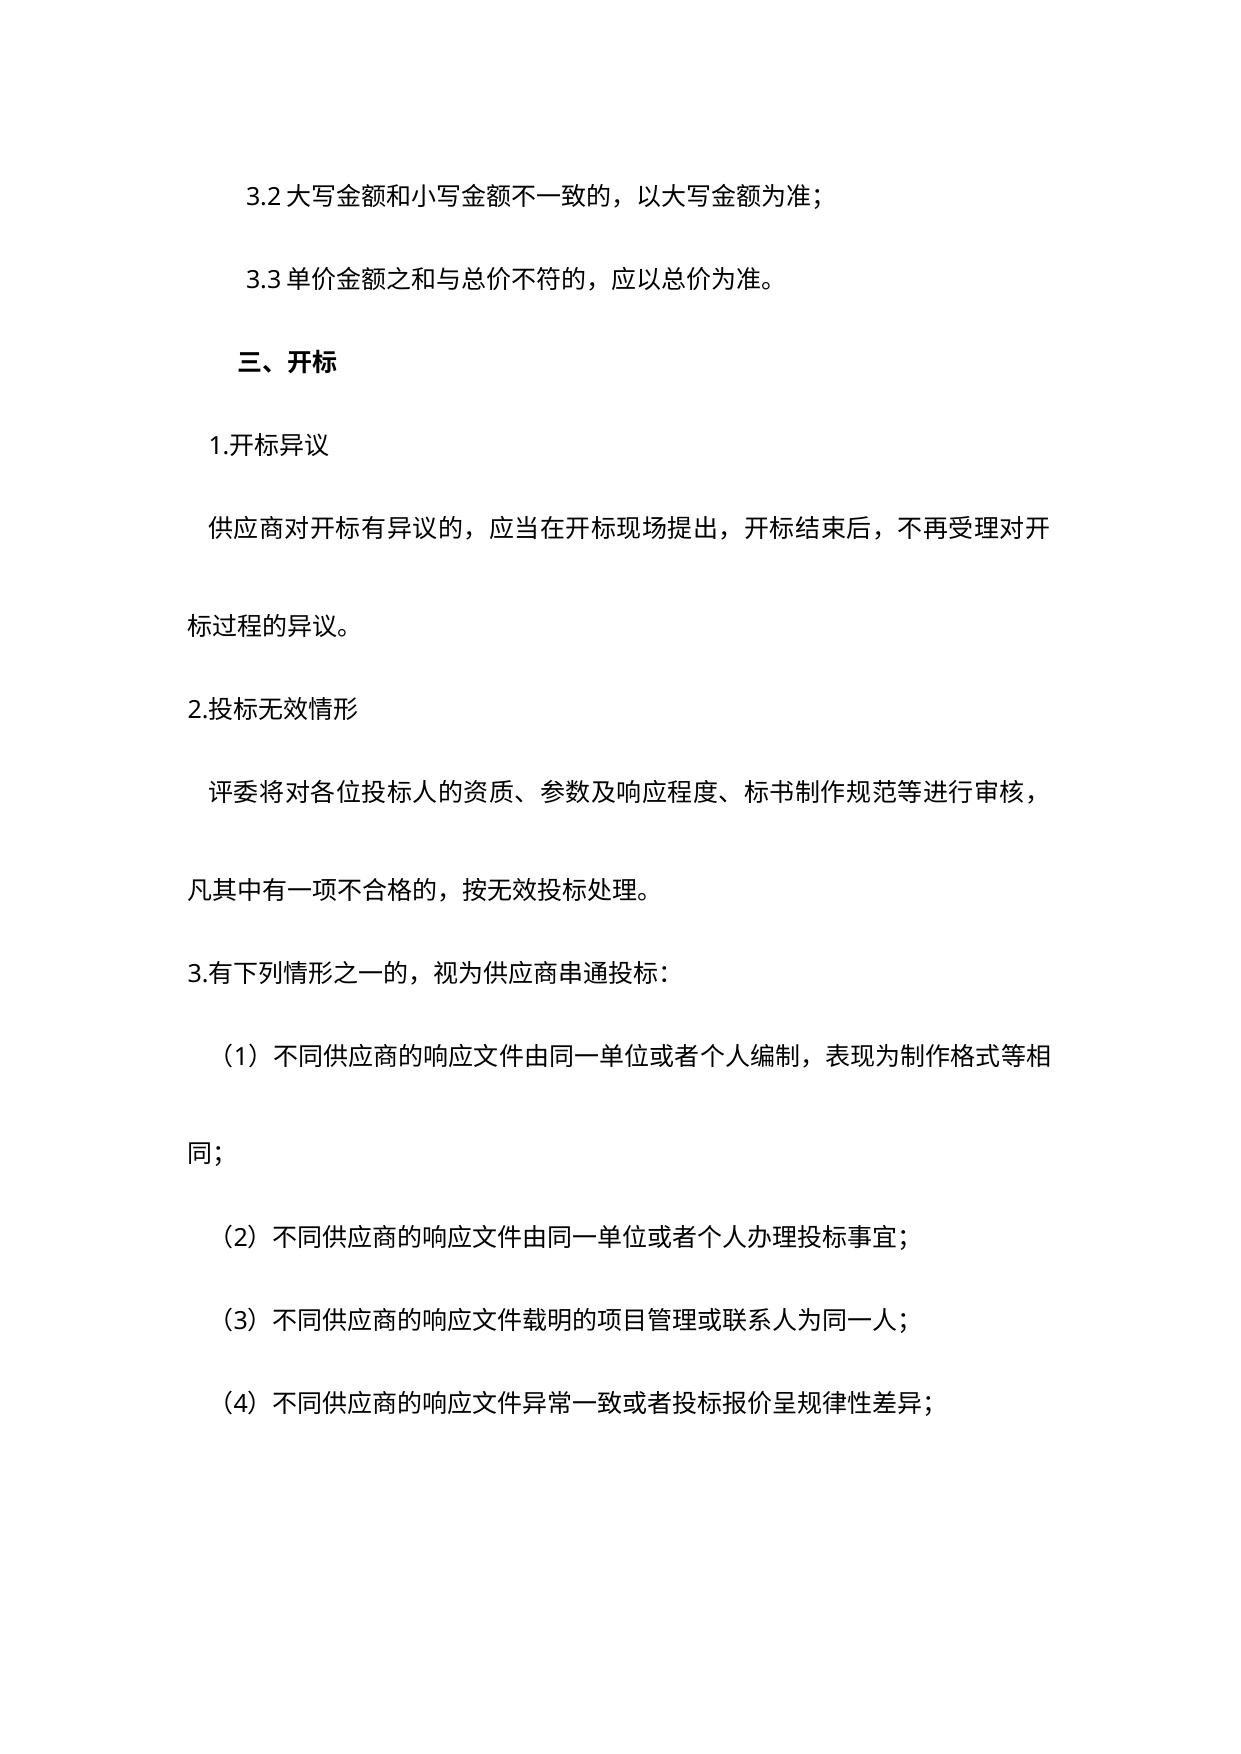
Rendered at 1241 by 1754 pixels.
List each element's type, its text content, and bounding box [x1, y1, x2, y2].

list 评委将对各位投标人的资质、参数及响应程度、标书制作规范等进行审核，凡其中有一项不合格的，按无效投标处理。 [187, 758, 1053, 921]
list 1.开标异议 [187, 411, 1053, 476]
list 3.3单价金额之和与总价不符的，应以总价为准。 [187, 245, 1053, 310]
list 3.2大写金额和小写金额不一致的，以大写金额为准； [187, 162, 1053, 227]
list （2）不同供应商的响应文件由同一单位或者个人办理投标事宜； [187, 1203, 1053, 1268]
list （4）不同供应商的响应文件异常一致或者投标报价呈规律性差异； [187, 1369, 1053, 1434]
list 3.有下列情形之一的，视为供应商串通投标： [187, 939, 1053, 1004]
list 2.投标无效情形 [187, 675, 1053, 740]
list （3）不同供应商的响应文件载明的项目管理或联系人为同一人； [187, 1286, 1053, 1351]
list （1）不同供应商的响应文件由同一单位或者个人编制，表现为制作格式等相同； [187, 1022, 1053, 1184]
list 三、开标 [187, 328, 1053, 393]
list 供应商对开标有异议的，应当在开标现场提出，开标结束后，不再受理对开标过程的异议。 [187, 494, 1053, 657]
